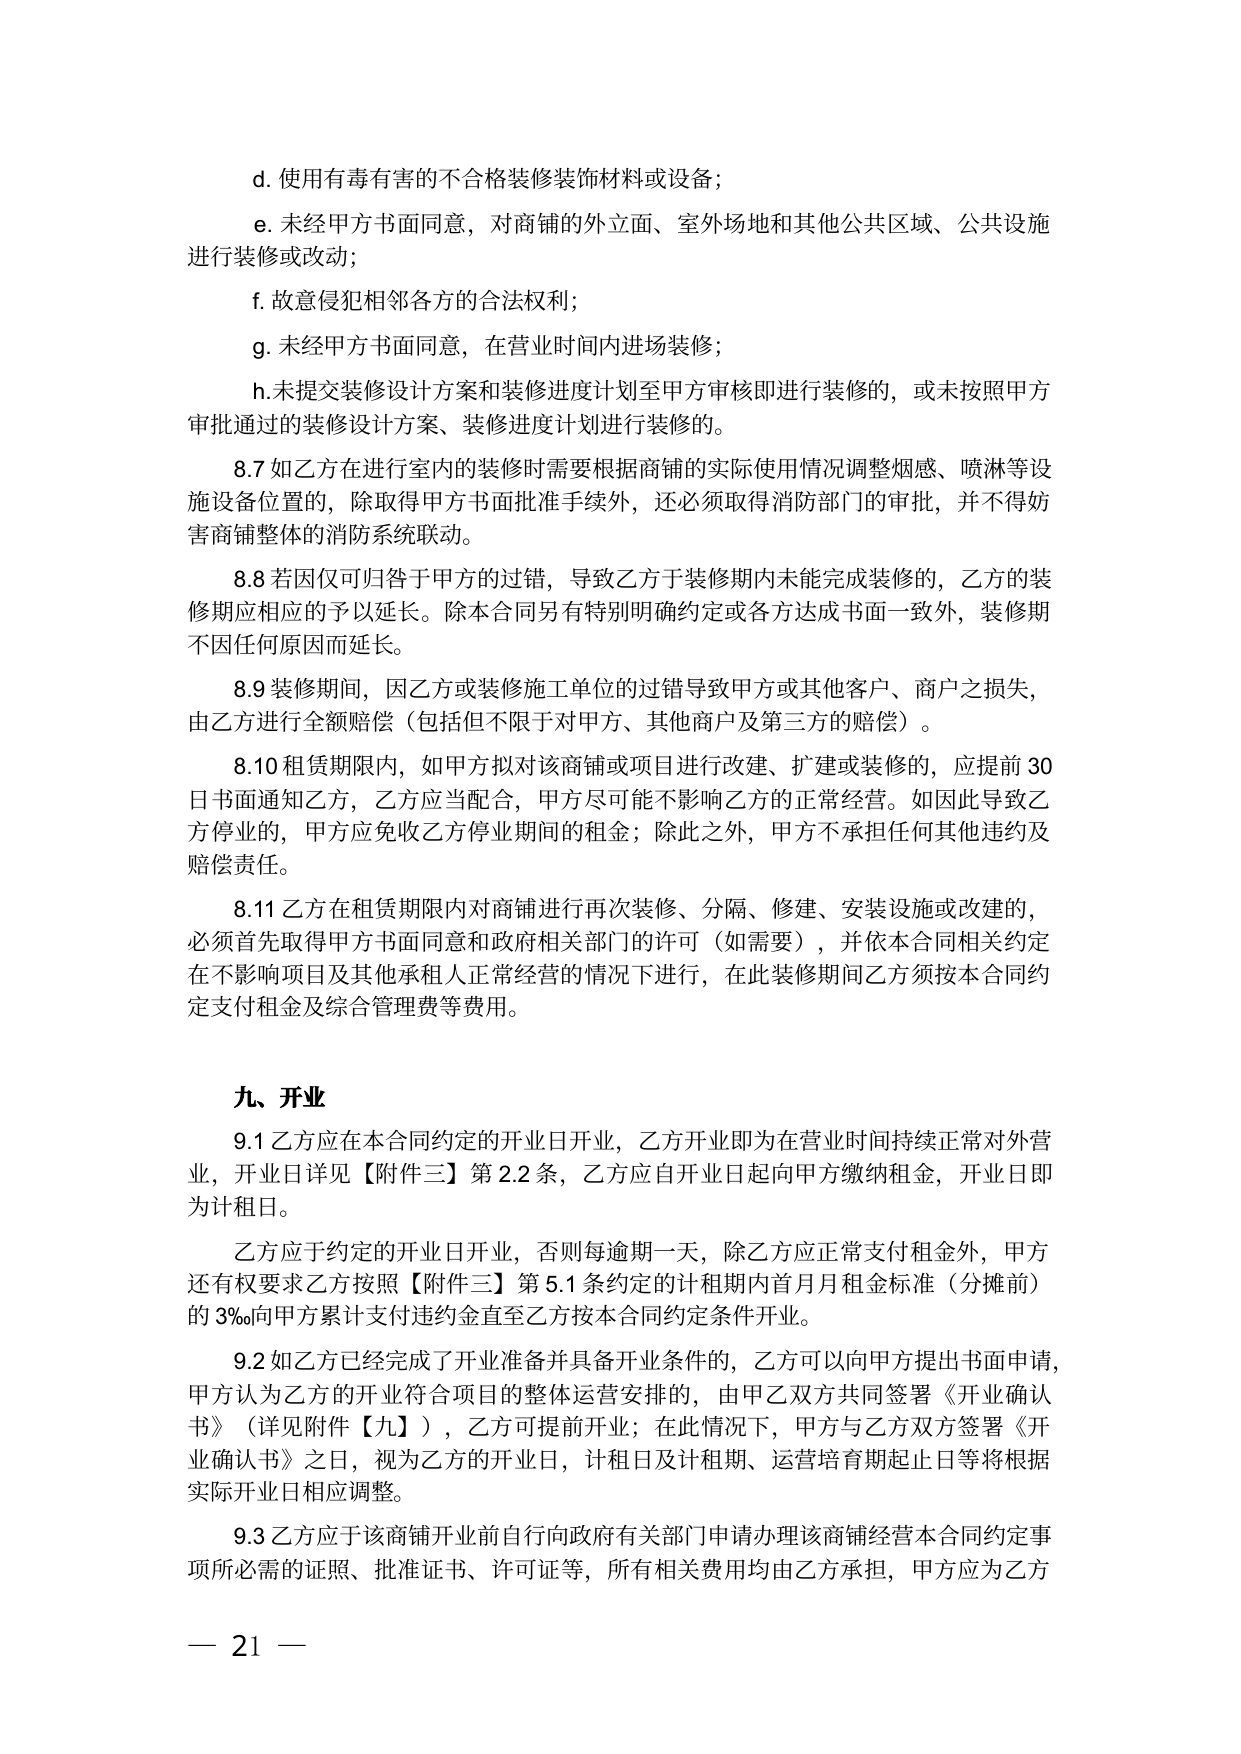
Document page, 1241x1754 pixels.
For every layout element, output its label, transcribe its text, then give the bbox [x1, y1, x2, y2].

text f. 故意侵犯相邻各方的合法权利； [187, 284, 1053, 317]
text 8.10租赁期限内，如甲方拟对该商铺或项目进行改建、扩建或装修的，应提前30日书面通知乙方，乙方应当配合，甲方尽可能不影响乙方的正常经营。如因此导致乙方停业的，甲方应免收乙方停业期间的租金；除此之外，甲方不承担任何其他违约及赔偿责任。 [187, 749, 1053, 879]
text g. 未经甲方书面同意，在营业时间内进场装修； [187, 329, 1053, 362]
text e. 未经甲方书面同意，对商铺的外立面、室外场地和其他公共区域、公共设施进行装修或改动； [187, 207, 1053, 272]
text 9.2如乙方已经完成了开业准备并具备开业条件的，乙方可以向甲方提出书面申请，甲方认为乙方的开业符合项目的整体运营安排的，由甲乙双方共同签署《开业确认书》（详见附件【九】），乙方可提前开业；在此情况下，甲方与乙方双方签署《开业确认书》之日，视为乙方的开业日，计租日及计租期、运营培育期起止日等将根据实际开业日相应调整。 [187, 1344, 1053, 1507]
text h.未提交装修设计方案和装修进度计划至甲方审核即进行装修的，或未按照甲方审批通过的装修设计方案、装修进度计划进行装修的。 [187, 374, 1053, 439]
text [187, 1519, 1053, 1584]
text 8.8若因仅可归咎于甲方的过错，导致乙方于装修期内未能完成装修的，乙方的装修期应相应的予以延长。除本合同另有特别明确约定或各方达成书面一致外，装修期不因任何原因而延长。 [187, 562, 1053, 659]
text 9.1乙方应在本合同约定的开业日开业，乙方开业即为在营业时间持续正常对外营业，开业日详见【附件三】第2.2条，乙方应自开业日起向甲方缴纳租金，开业日即为计租日。 [187, 1124, 1053, 1222]
text d. 使用有毒有害的不合格装修装饰材料或设备； [187, 162, 1053, 194]
text 8.11乙方在租赁期限内对商铺进行再次装修、分隔、修建、安装设施或改建的，必须首先取得甲方书面同意和政府相关部门的许可（如需要），并依本合同相关约定在不影响项目及其他承租人正常经营的情况下进行，在此装修期间乙方须按本合同约定支付租金及综合管理费等费用。 [187, 892, 1053, 1022]
text 九、开业 [187, 1079, 1053, 1112]
text 8.9装修期间，因乙方或装修施工单位的过错导致甲方或其他客户、商户之损失，由乙方进行全额赔偿（包括但不限于对甲方、其他商户及第三方的赔偿）。 [187, 672, 1053, 737]
text 8.7如乙方在进行室内的装修时需要根据商铺的实际使用情况调整烟感、喷淋等设施设备位置的，除取得甲方书面批准手续外，还必须取得消防部门的审批，并不得妨害商铺整体的消防系统联动。 [187, 452, 1053, 549]
text 乙方应于约定的开业日开业，否则每逾期一天，除乙方应正常支付租金外，甲方还有权要求乙方按照【附件三】第5.1条约定的计租期内首月月租金标准（分摊前）的3‰向甲方累计支付违约金直至乙方按本合同约定条件开业。 [187, 1234, 1053, 1332]
